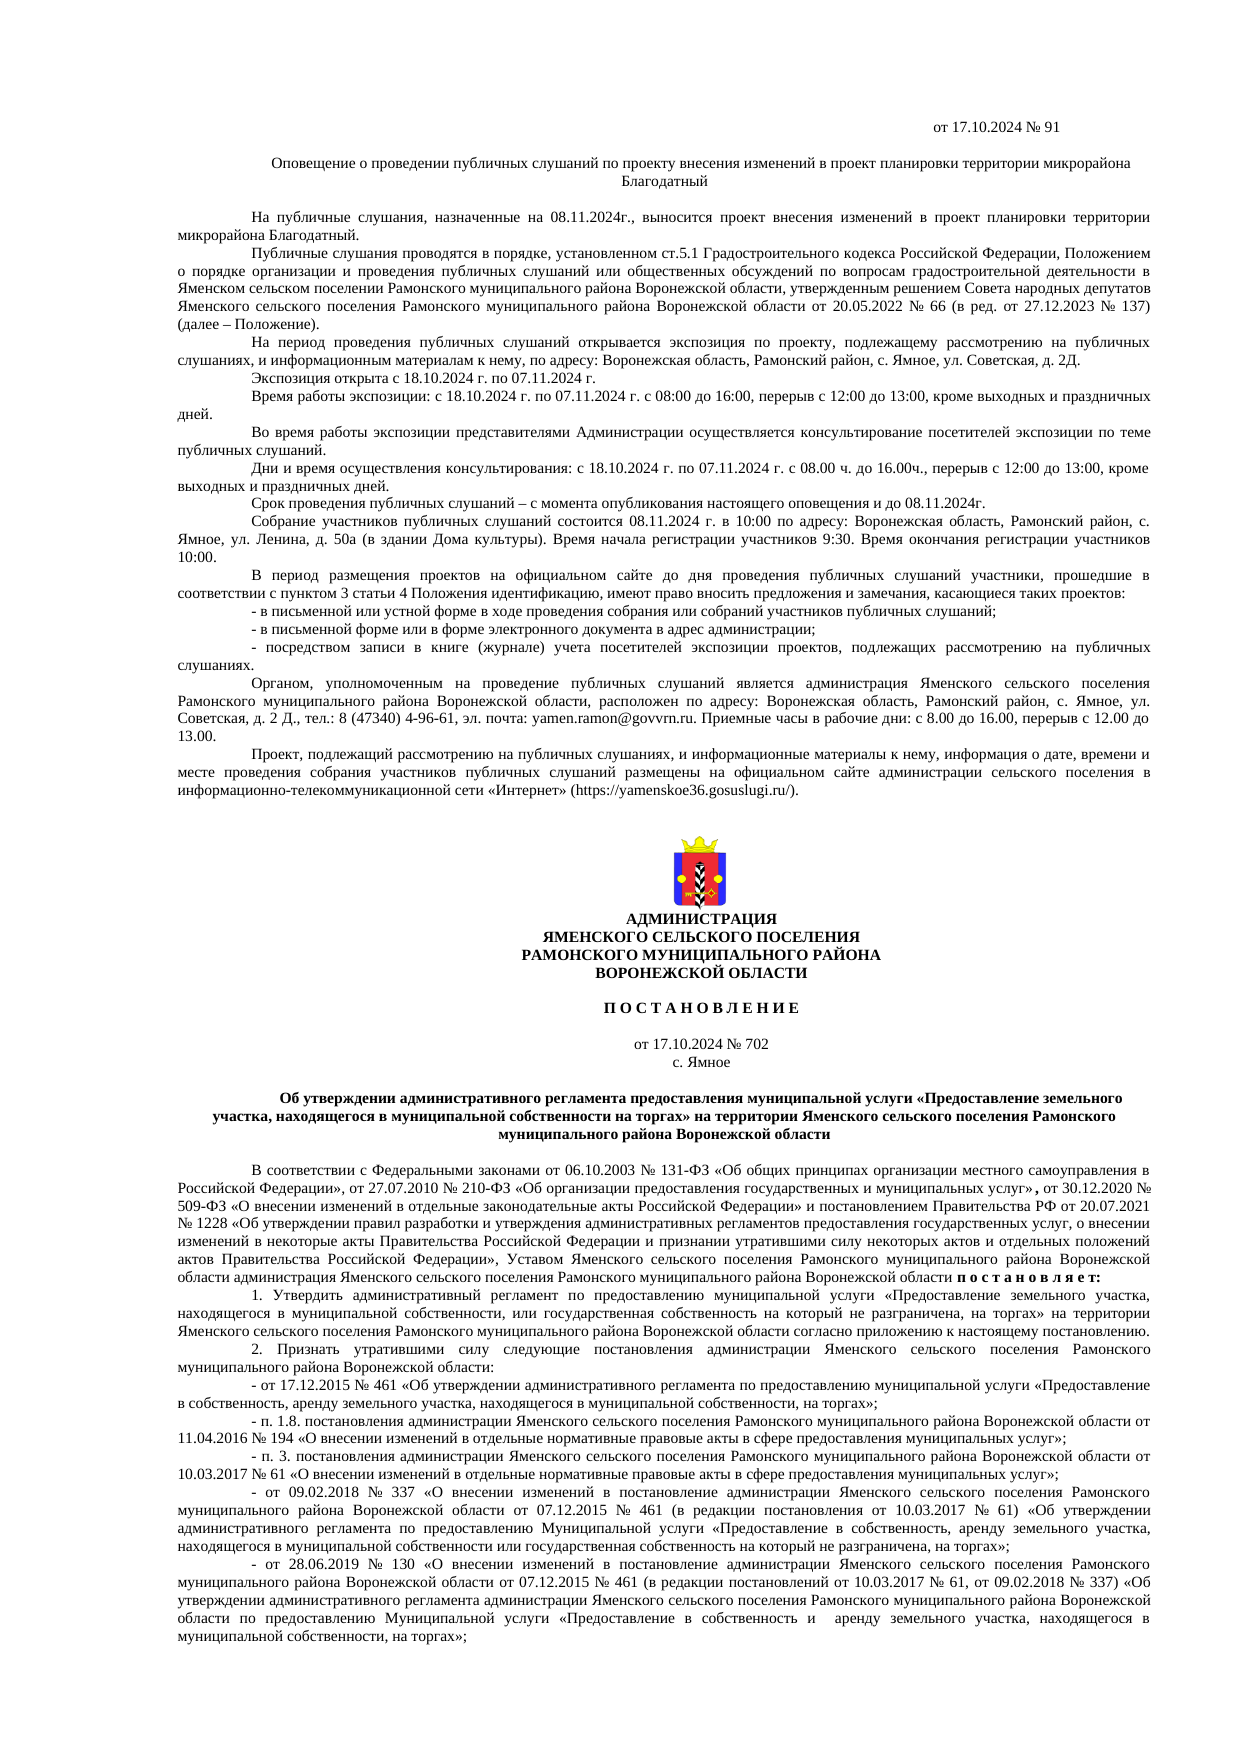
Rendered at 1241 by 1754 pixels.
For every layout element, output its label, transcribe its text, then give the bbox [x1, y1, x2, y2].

text Дни и время осуществления консультирования: с 18.10.2024 г. по 07.11.2024 г. с 08.00 ч. до 16.00ч., перерыв с 12:00 до 13:00, кроме выходных и праздничных дней. [177, 458, 1152, 494]
text ЯМЕНСКОГО СЕЛЬСКОГО ПОСЕЛЕНИЯ [177, 928, 1152, 946]
text - п. 1.8. постановления администрации Яменского сельского поселения Рамонского муниципального района Воронежской области от 11.04.2016 № 194 «О внесении изменений в отдельные нормативные правовые акты в сфере предоставления муниципальных услуг»; [177, 1411, 1152, 1447]
text ВОРОНЕЖСКОЙ ОБЛАСТИ [177, 963, 1152, 981]
text - в письменной или устной форме в ходе проведения собрания или собраний участников публичных слушаний; [177, 602, 1152, 620]
text - от 28.06.2019 № 130 «О внесении изменений в постановление администрации Яменского сельского поселения Рамонского муниципального района Воронежской области от 07.12.2015 № 461 (в редакции постановлений от 10.03.2017 № 61, от 09.02.2018 № 337) «Об утверждении административного регламента администрации Яменского сельского поселения Рамонского муниципального района Воронежской области по предоставлению Муниципальной услуги «Предоставление в собственность и аренду земельного участка, находящегося в муниципальной собственности, на торгах»; [177, 1555, 1152, 1644]
text В период размещения проектов на официальном сайте до дня проведения публичных слушаний участники, прошедшие в соответствии с пунктом 3 статьи 4 Положения идентификацию, имеют право вносить предложения и замечания, касающиеся таких проектов: [177, 566, 1152, 602]
text - п. 3. постановления администрации Яменского сельского поселения Рамонского муниципального района Воронежской области от 10.03.2017 № 61 «О внесении изменений в отдельные нормативные правовые акты в сфере предоставления муниципальных услуг»; [177, 1447, 1152, 1483]
text - посредством записи в книге (журнале) учета посетителей экспозиции проектов, подлежащих рассмотрению на публичных слушаниях. [177, 638, 1152, 673]
text На публичные слушания, назначенные на 08.11.2024г., выносится проект внесения изменений в проект планировки территории микрорайона Благодатный. [177, 208, 1152, 243]
text АДМИНИСТРАЦИЯ [177, 910, 1152, 928]
text Проект, подлежащий рассмотрению на публичных слушаниях, и информационные материалы к нему, информация о дате, времени и месте проведения собрания участников публичных слушаний размещены на официальном сайте администрации сельского поселения в информационно-телекоммуникационной сети «Интернет» (https://yamenskoe36.gosuslugi.ru/). [177, 745, 1152, 799]
text Об утверждении административного регламента предоставления муниципальной услуги «Предоставление земельного участка, находящегося в муниципальной собственности на торгах» на территории Яменского сельского поселения Рамонского муниципального района Воронежской области [177, 1089, 1152, 1143]
text от 17.10.2024 № 702 [177, 1035, 1152, 1053]
text Публичные слушания проводятся в порядке, установленном ст.5.1 Градостроительного кодекса Российской Федерации, Положением о порядке организации и проведения публичных слушаний или общественных обсуждений по вопросам градостроительной деятельности в Яменском сельском поселении Рамонского муниципального района Воронежской области, утвержденным решением Совета народных депутатов Яменского сельского поселения Рамонского муниципального района Воронежской области от 20.05.2022 № 66 (в ред. от 27.12.2023 № 137) (далее – Положение). [177, 243, 1152, 333]
text 2. Признать утратившими силу следующие постановления администрации Яменского сельского поселения Рамонского муниципального района Воронежской области: [177, 1340, 1152, 1376]
picture [669, 834, 734, 910]
text 1. Утвердить административный регламент по предоставлению муниципальной услуги «Предоставление земельного участка, находящегося в муниципальной собственности, или государственная собственность на который не разграничена, на торгах» на территории Яменского сельского поселения Рамонского муниципального района Воронежской области согласно приложению к настоящему постановлению. [177, 1286, 1152, 1340]
text П О С Т А Н О В Л Е Н И Е [177, 999, 1152, 1017]
text - от 17.12.2015 № 461 «Об утверждении административного регламента по предоставлению муниципальной услуги «Предоставление в собственность, аренду земельного участка, находящегося в муниципальной собственности, на торгах»; [177, 1376, 1152, 1411]
text В соответствии с Федеральными законами от 06.10.2003 № 131-ФЗ «Об общих принципах организации местного самоуправления в Российской Федерации», от 27.07.2010 № 210-ФЗ «Об организации предоставления государственных и муниципальных услуг», от 30.12.2020 № 509-ФЗ «О внесении изменений в отдельные законодательные акты Российской Федерации» и постановлением Правительства РФ от 20.07.2021 № 1228 «Об утверждении правил разработки и утверждения административных регламентов предоставления государственных услуг, о внесении изменений в некоторые акты Правительства Российской Федерации и признании утратившими силу некоторых актов и отдельных положений актов Правительства Российской Федерации», Уставом Яменского сельского поселения Рамонского муниципального района Воронежской области администрация Яменского сельского поселения Рамонского муниципального района Воронежской области п о с т а н о в л я е т: [177, 1161, 1152, 1286]
text Оповещение о проведении публичных слушаний по проекту внесения изменений в проект планировки территории микрорайона Благодатный [177, 154, 1152, 190]
text с. Ямное [177, 1053, 1152, 1071]
text Срок проведения публичных слушаний – с момента опубликования настоящего оповещения и до 08.11.2024г. [177, 494, 1152, 512]
text На период проведения публичных слушаний открывается экспозиция по проекту, подлежащему рассмотрению на публичных слушаниях, и информационным материалам к нему, по адресу: Воронежская область, Рамонский район, с. Ямное, ул. Советская, д. 2Д. [177, 333, 1152, 369]
text РАМОНСКОГО МУНИЦИПАЛЬНОГО РАЙОНА [177, 946, 1152, 963]
text Собрание участников публичных слушаний состоится 08.11.2024 г. в 10:00 по адресу: Воронежская область, Рамонский район, с. Ямное, ул. Ленина, д. 50а (в здании Дома культуры). Время начала регистрации участников 9:30. Время окончания регистрации участников 10:00. [177, 512, 1152, 566]
text Во время работы экспозиции представителями Администрации осуществляется консультирование посетителей экспозиции по теме публичных слушаний. [177, 423, 1152, 458]
text - от 09.02.2018 № 337 «О внесении изменений в постановление администрации Яменского сельского поселения Рамонского муниципального района Воронежской области от 07.12.2015 № 461 (в редакции постановления от 10.03.2017 № 61) «Об утверждении административного регламента по предоставлению Муниципальной услуги «Предоставление в собственность, аренду земельного участка, находящегося в муниципальной собственности или государственная собственность на который не разграничена, на торгах»; [177, 1483, 1152, 1555]
text Экспозиция открыта с 18.10.2024 г. по 07.11.2024 г. [177, 369, 1152, 387]
text от 17.10.2024 № 91 [177, 118, 1152, 136]
text Время работы экспозиции: с 18.10.2024 г. по 07.11.2024 г. с 08:00 до 16:00, перерыв с 12:00 до 13:00, кроме выходных и праздничных дней. [177, 387, 1152, 423]
text Органом, уполномоченным на проведение публичных слушаний является администрация Яменского сельского поселения Рамонского муниципального района Воронежской области, расположен по адресу: Воронежская область, Рамонский район, с. Ямное, ул. Советская, д. 2 Д., тел.: 8 (47340) 4-96-61, эл. почта: yamen.ramon@govvrn.ru. Приемные часы в рабочие дни: с 8.00 до 16.00, перерыв с 12.00 до 13.00. [177, 673, 1152, 745]
text - в письменной форме или в форме электронного документа в адрес администрации; [177, 620, 1152, 638]
